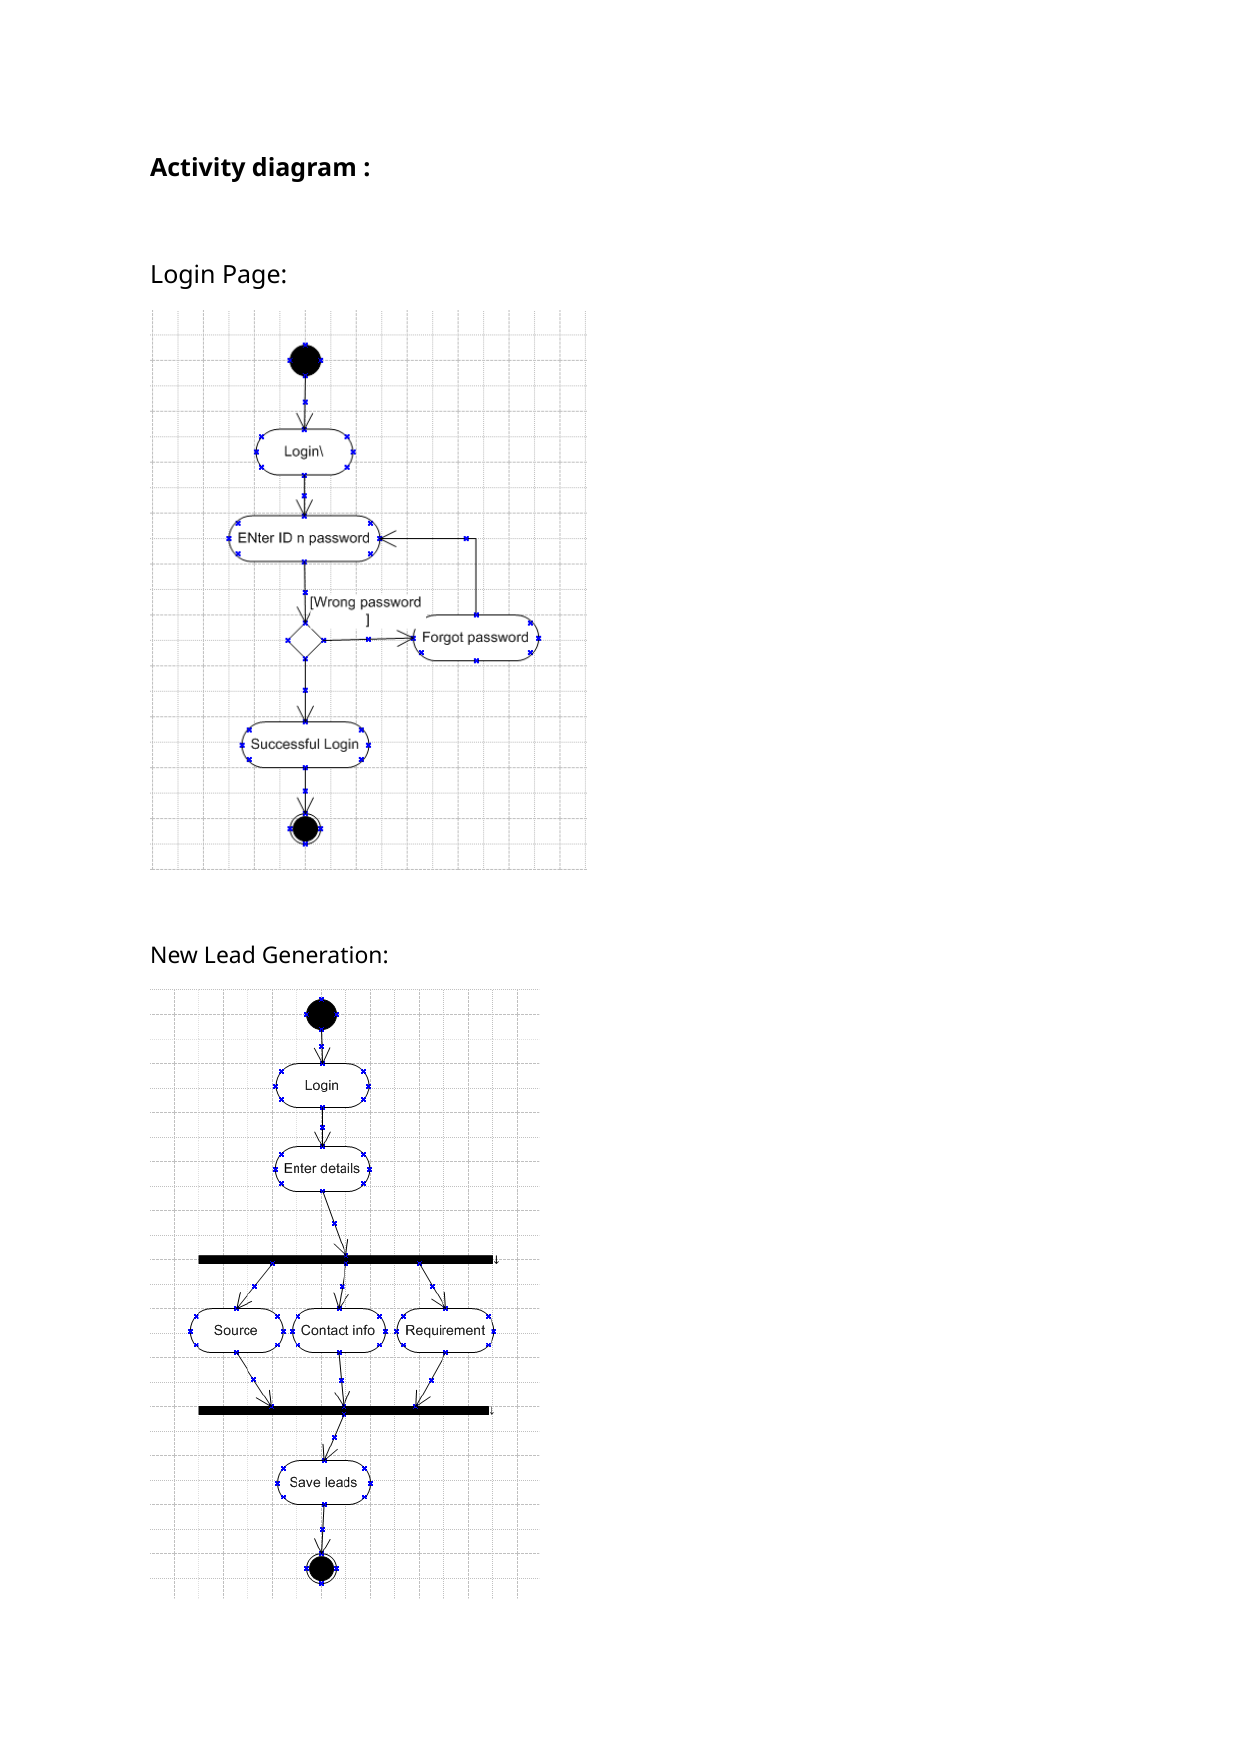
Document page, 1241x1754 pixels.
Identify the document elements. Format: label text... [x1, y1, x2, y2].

text Activity diagram : [150, 150, 1090, 184]
text New Lead Generation: [150, 939, 1090, 971]
picture [150, 989, 540, 1599]
picture [150, 310, 588, 870]
text Login Page: [150, 257, 1090, 291]
